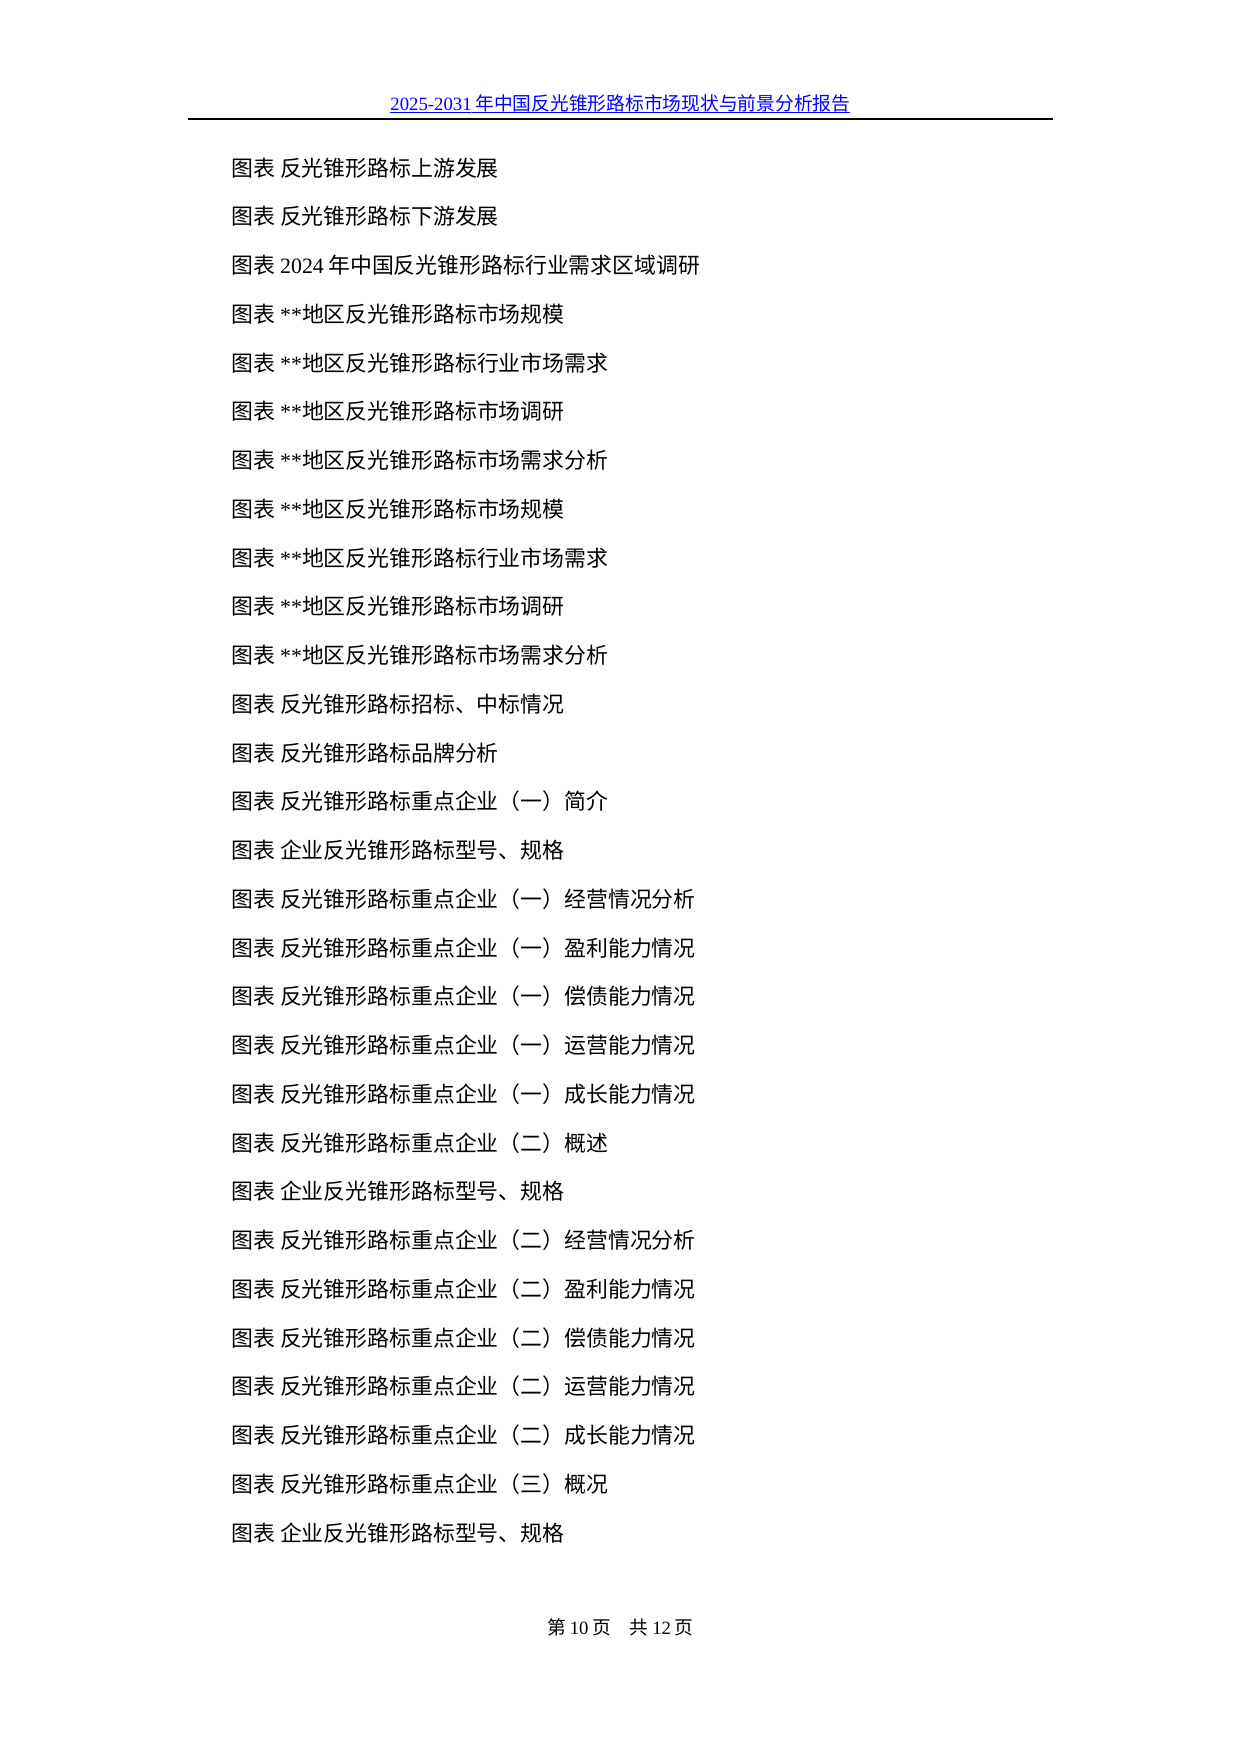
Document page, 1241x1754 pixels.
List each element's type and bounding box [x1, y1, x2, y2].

text [187, 150, 1053, 1548]
